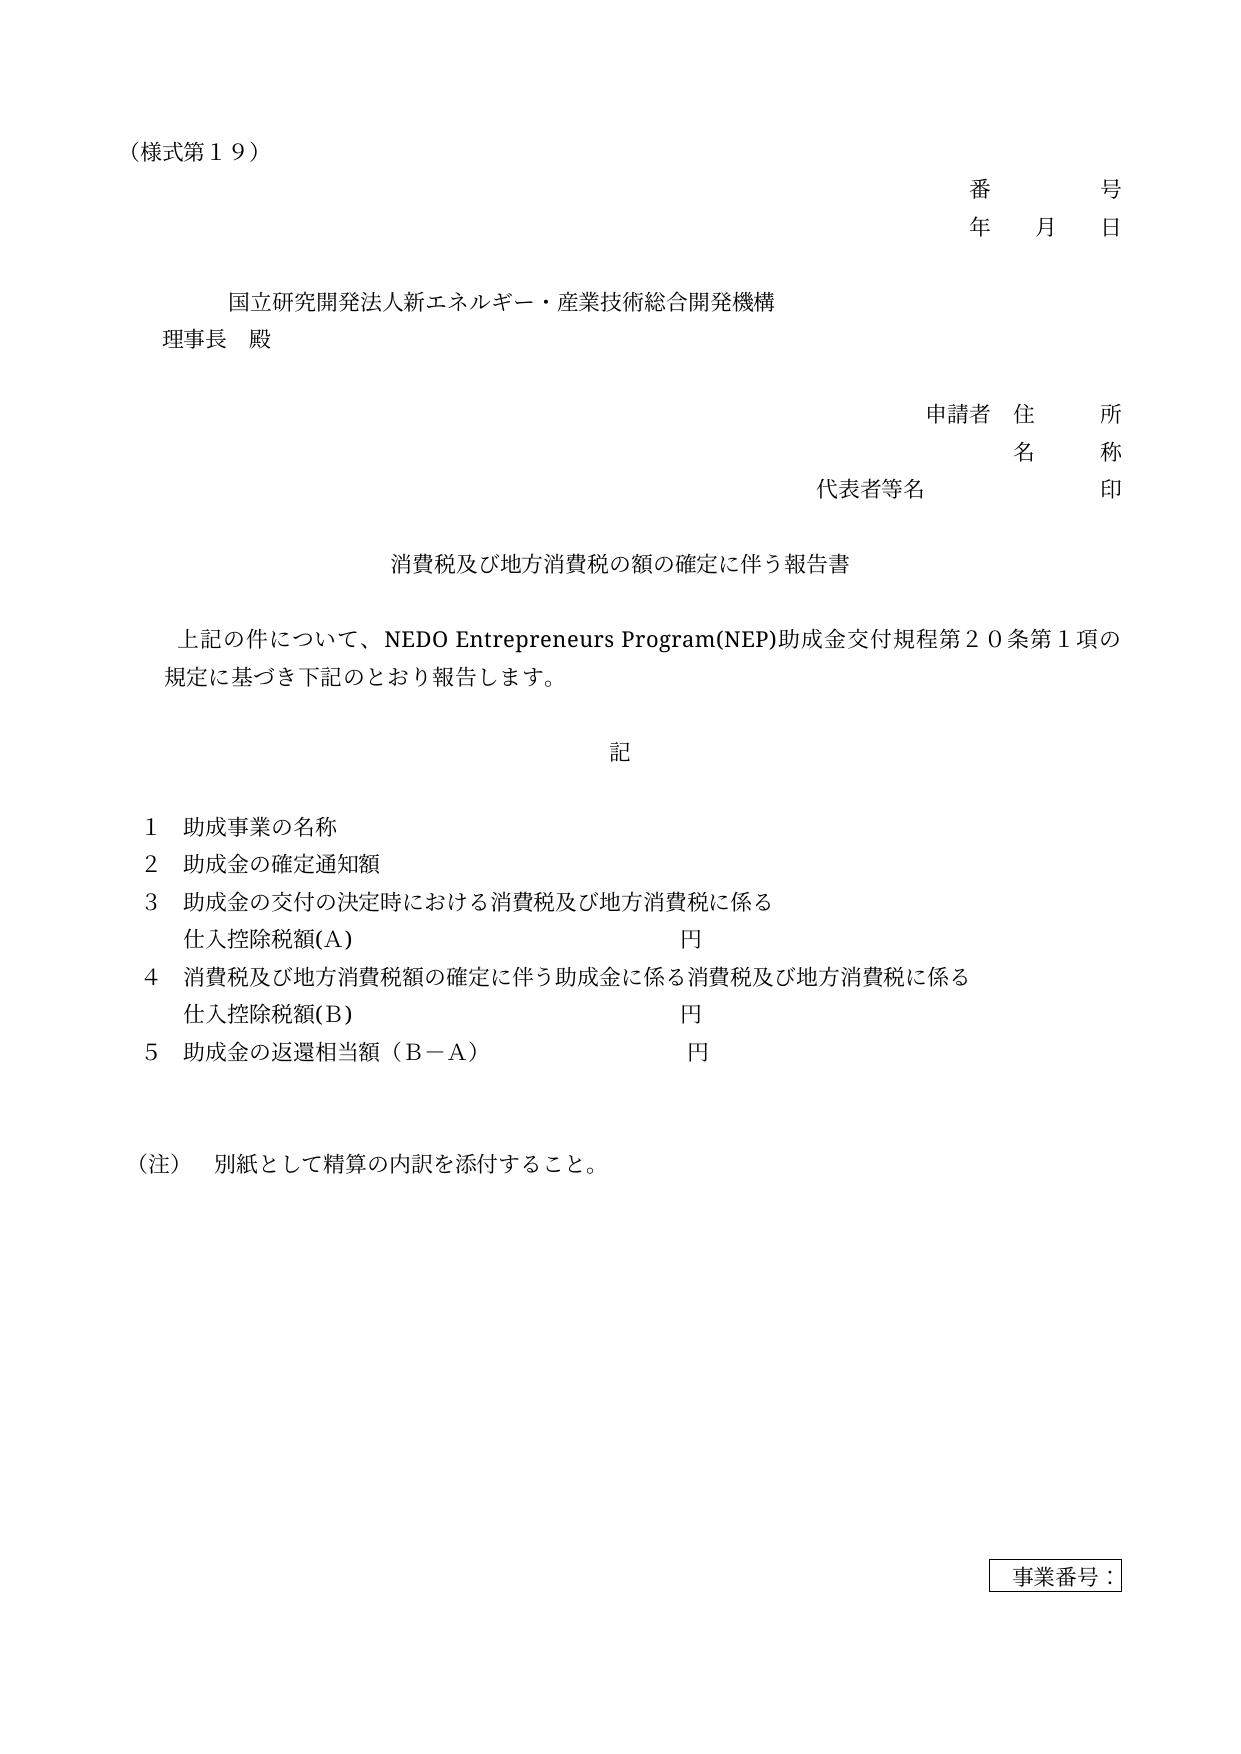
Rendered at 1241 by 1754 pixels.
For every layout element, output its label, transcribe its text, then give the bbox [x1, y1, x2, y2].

text 上記の件について、NEDO Entrepreneurs Program(NEP)助成金交付規程第２０条第１項の規定に基づき下記のとおり報告します。 [141, 619, 1122, 694]
text 仕入控除税額(Ｂ) 円 [118, 994, 1122, 1032]
text １ 助成事業の名称 [118, 807, 1122, 844]
text 年 月 日 [118, 207, 1122, 244]
text 番 号 [118, 169, 1122, 207]
text ２ 助成金の確定通知額 [118, 844, 1122, 882]
text 名 称 [118, 432, 1122, 469]
text 仕入控除税額(Ａ) 円 [118, 919, 1122, 957]
subtitle 記 [118, 732, 1122, 769]
text ３ 助成金の交付の決定時における消費税及び地方消費税に係る [118, 882, 1122, 919]
text 代表者等名 印 [118, 469, 1122, 507]
text 国立研究開発法人新エネルギー・産業技術総合開発機構 [207, 282, 1122, 319]
text ４ 消費税及び地方消費税額の確定に伴う助成金に係る消費税及び地方消費税に係る [118, 957, 1122, 994]
text 事業番号： [118, 1557, 1122, 1594]
text （様式第１９） [118, 132, 1122, 169]
text 消費税及び地方消費税の額の確定に伴う報告書 [282, 544, 958, 582]
text （注） 別紙として精算の内訳を添付すること。 [127, 1144, 1122, 1182]
text ５ 助成金の返還相当額（Ｂ－Ａ） 円 [118, 1032, 1122, 1069]
text 理事長 殿 [118, 319, 1122, 357]
text 申請者 住 所 [118, 394, 1122, 432]
